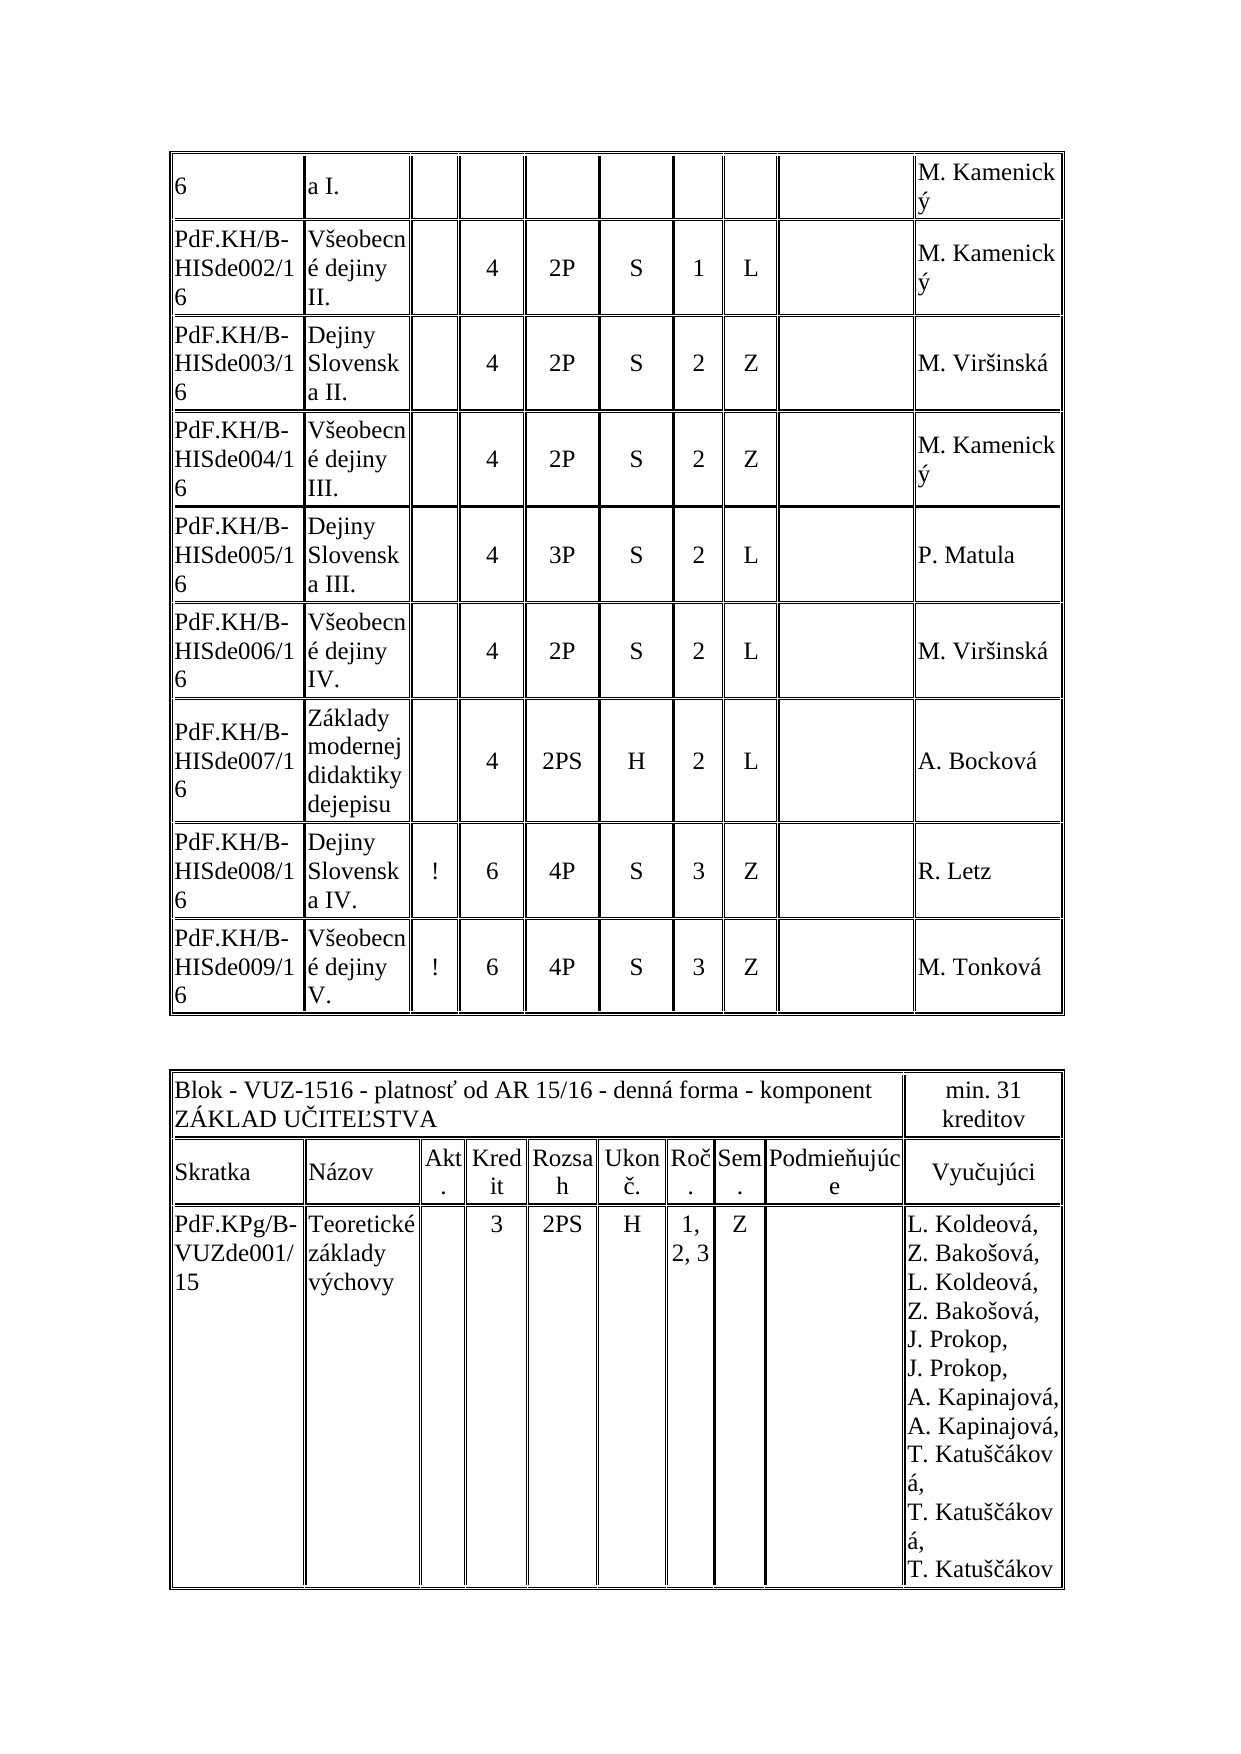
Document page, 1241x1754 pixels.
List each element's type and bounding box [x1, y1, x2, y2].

table_cell [145, 148, 1089, 1593]
